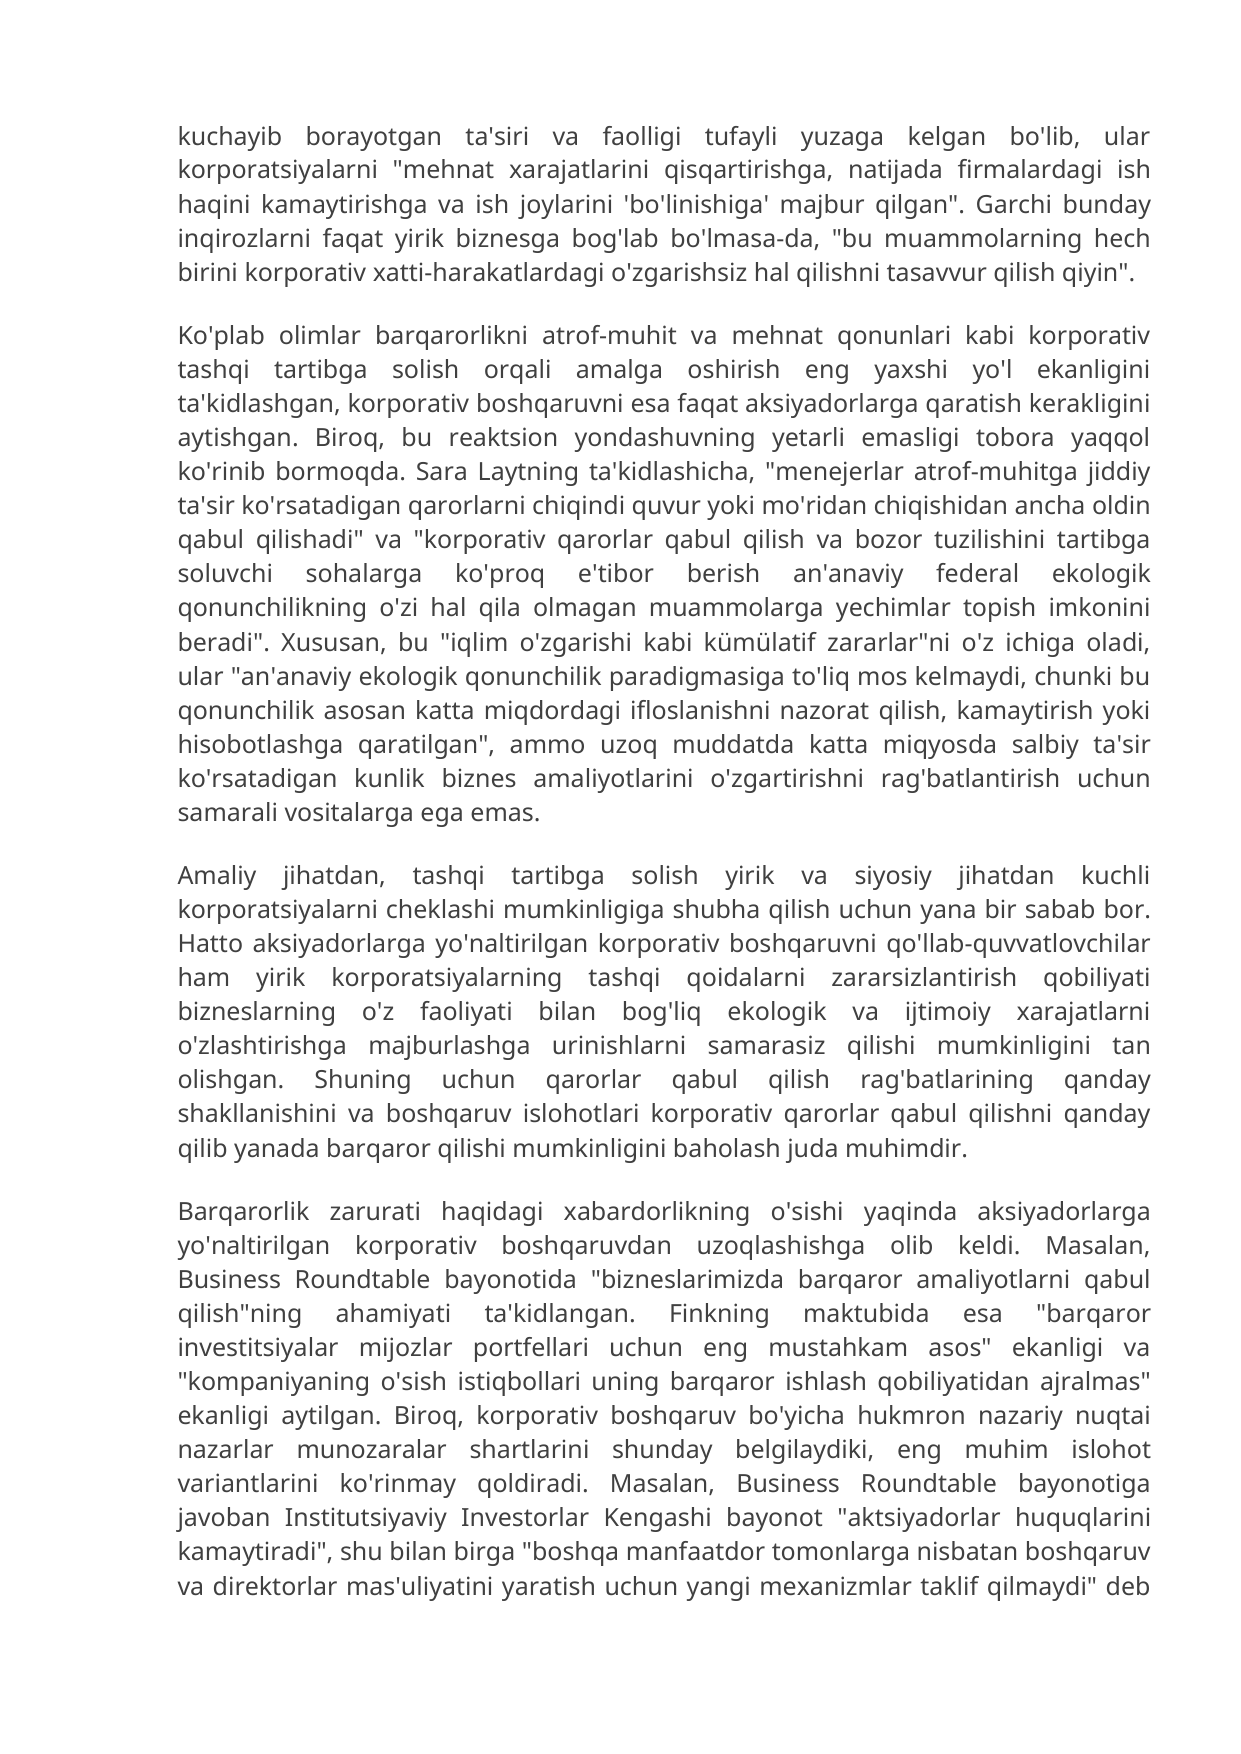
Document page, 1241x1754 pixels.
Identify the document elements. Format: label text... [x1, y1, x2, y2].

text Amaliy jihatdan, tashqi tartibga solish yirik va siyosiy jihatdan kuchli korporatsiyalarni cheklashi mumkinligiga shubha qilish uchun yana bir sabab bor. Hatto aksiyadorlarga yo'naltirilgan korporativ boshqaruvni qo'llab-quvvatlovchilar ham yirik korporatsiyalarning tashqi qoidalarni zararsizlantirish qobiliyati bizneslarning o'z faoliyati bilan bog'liq ekologik va ijtimoiy xarajatlarni o'zlashtirishga majburlashga urinishlarni samarasiz qilishi mumkinligini tan olishgan. Shuning uchun qarorlar qabul qilish rag'batlarining qanday shakllanishini va boshqaruv islohotlari korporativ qarorlar qabul qilishni qanday qilib yanada barqaror qilishi mumkinligini baholash juda muhimdir. [177, 858, 1152, 1164]
text Ko'plab olimlar barqarorlikni atrof-muhit va mehnat qonunlari kabi korporativ tashqi tartibga solish orqali amalga oshirish eng yaxshi yo'l ekanligini ta'kidlashgan, korporativ boshqaruvni esa faqat aksiyadorlarga qaratish kerakligini aytishgan. Biroq, bu reaktsion yondashuvning yetarli emasligi tobora yaqqol ko'rinib bormoqda. Sara Laytning ta'kidlashicha, "menejerlar atrof-muhitga jiddiy ta'sir ko'rsatadigan qarorlarni chiqindi quvur yoki mo'ridan chiqishidan ancha oldin qabul qilishadi" va "korporativ qarorlar qabul qilish va bozor tuzilishini tartibga soluvchi sohalarga ko'proq e'tibor berish an'anaviy federal ekologik qonunchilikning o'zi hal qila olmagan muammolarga yechimlar topish imkonini beradi". Xususan, bu "iqlim o'zgarishi kabi kümülatif zararlar"ni o'z ichiga oladi, ular "an'anaviy ekologik qonunchilik paradigmasiga to'liq mos kelmaydi, chunki bu qonunchilik asosan katta miqdordagi ifloslanishni nazorat qilish, kamaytirish yoki hisobotlashga qaratilgan", ammo uzoq muddatda katta miqyosda salbiy ta'sir ko'rsatadigan kunlik biznes amaliyotlarini o'zgartirishni rag'batlantirish uchun samarali vositalarga ega emas. [177, 318, 1152, 828]
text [177, 1193, 1152, 1602]
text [177, 118, 1152, 288]
